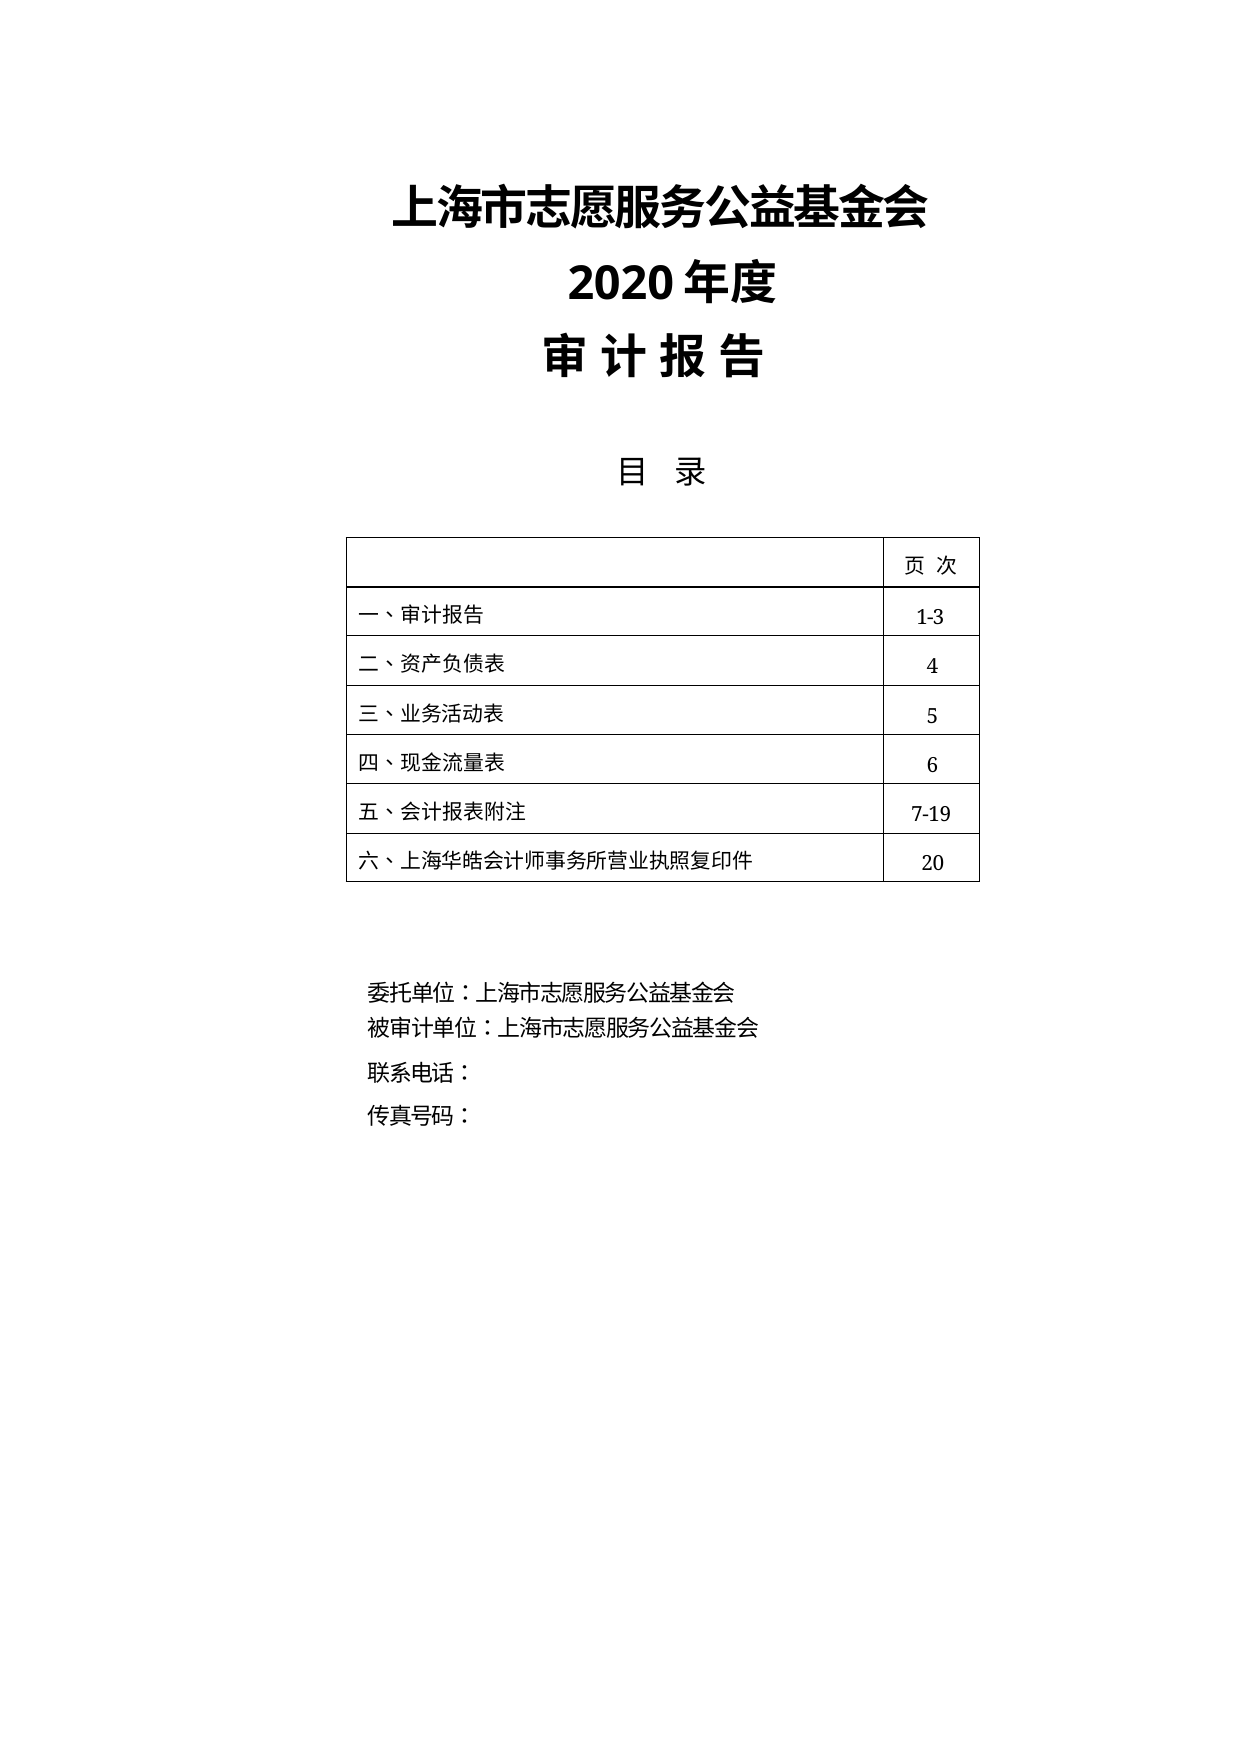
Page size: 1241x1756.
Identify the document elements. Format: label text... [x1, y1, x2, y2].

text 传真号码： [368, 1101, 1054, 1130]
text 审 计 报 告 [541, 326, 1054, 385]
text 委托单位：上海市志愿服务公益基金会 [368, 978, 1054, 1007]
text 2020年度 [567, 252, 1054, 311]
table_header 页 次 [884, 538, 979, 586]
table_cell 三、业务活动表 [347, 686, 883, 734]
table_header [347, 538, 883, 586]
table_cell 1-3 [884, 588, 979, 635]
table_cell 二、资产负债表 [347, 636, 883, 685]
table_cell 五、会计报表附注 [347, 784, 883, 833]
table_cell 4 [884, 636, 979, 685]
table_cell 一、审计报告 [347, 588, 883, 635]
table_cell 20 [884, 834, 979, 881]
table_cell 六、上海华皓会计师事务所营业执照复印件 [347, 834, 883, 881]
text 上海市志愿服务公益基金会 [391, 177, 1054, 236]
text 被审计单位：上海市志愿服务公益基金会 [368, 1019, 1054, 1058]
table_cell 四、现金流量表 [347, 735, 883, 783]
text 联系电话： [368, 1058, 1054, 1087]
text 目 录 [617, 451, 1054, 492]
table_cell 6 [884, 735, 979, 783]
table_cell 7-19 [884, 784, 979, 833]
table_cell 5 [884, 686, 979, 734]
